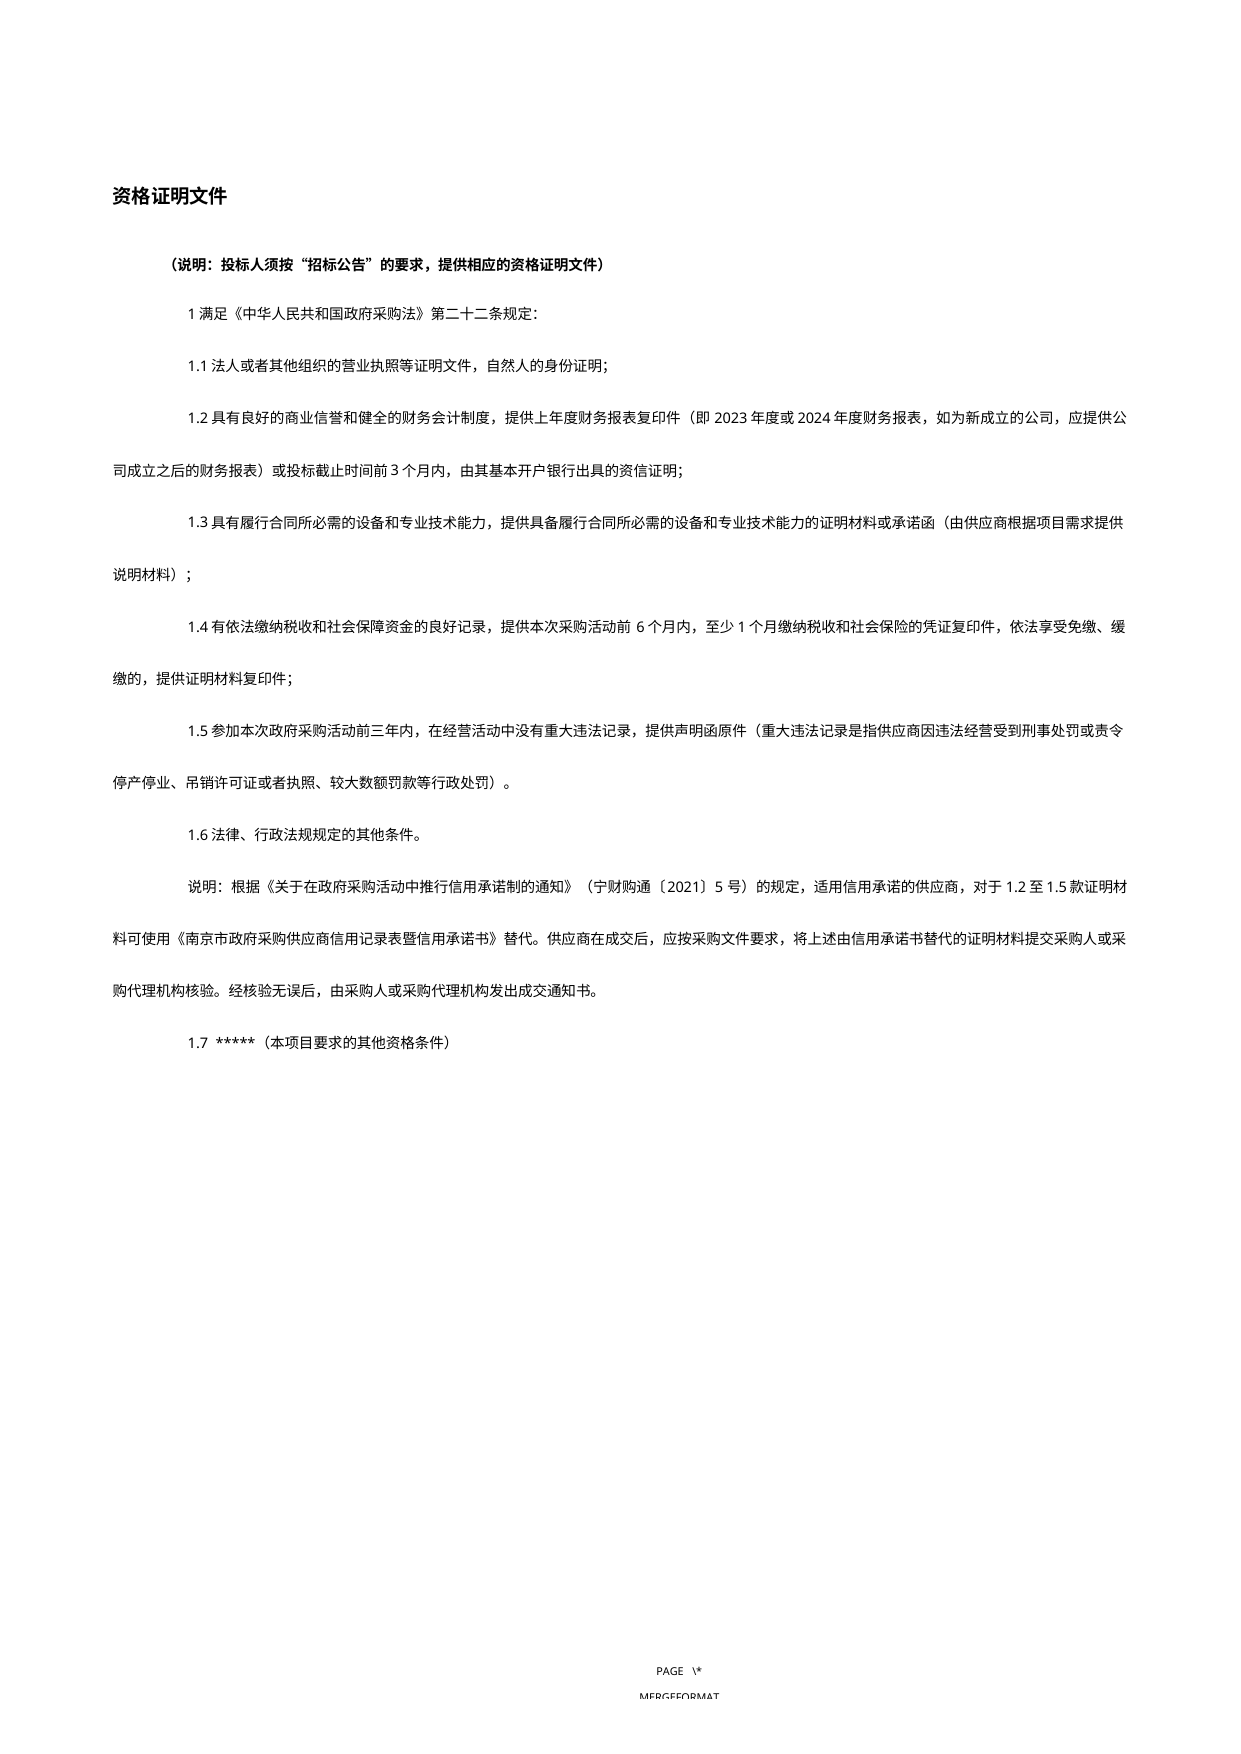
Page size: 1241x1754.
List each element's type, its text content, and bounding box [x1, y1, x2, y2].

text （说明：投标人须按“招标公告”的要求，提供相应的资格证明文件） [112, 212, 1128, 275]
text 1.5参加本次政府采购活动前三年内，在经营活动中没有重大违法记录，提供声明函原件（重大违法记录是指供应商因违法经营受到刑事处罚或责令停产停业、吊销许可证或者执照、较大数额罚款等行政处罚）。 [112, 692, 1128, 796]
text 1满足《中华人民共和国政府采购法》第二十二条规定： [112, 275, 1128, 327]
text 1.2具有良好的商业信誉和健全的财务会计制度，提供上年度财务报表复印件（即2023年度或2024年度财务报表，如为新成立的公司，应提供公司成立之后的财务报表）或投标截止时间前3个月内，由其基本开户银行出具的资信证明； [112, 379, 1128, 483]
text 1.6法律、行政法规规定的其他条件。 [112, 796, 1128, 848]
text 资格证明文件 [112, 150, 1128, 212]
text 1.4有依法缴纳税收和社会保障资金的良好记录，提供本次采购活动前6个月内，至少1个月缴纳税收和社会保险的凭证复印件，依法享受免缴、缓缴的，提供证明材料复印件； [112, 587, 1128, 692]
text 1.3具有履行合同所必需的设备和专业技术能力，提供具备履行合同所必需的设备和专业技术能力的证明材料或承诺函（由供应商根据项目需求提供说明材料）； [112, 483, 1128, 587]
text 1.7 *****（本项目要求的其他资格条件） [112, 1004, 1128, 1056]
text 1.1法人或者其他组织的营业执照等证明文件，自然人的身份证明； [112, 327, 1128, 379]
text 说明：根据《关于在政府采购活动中推行信用承诺制的通知》（宁财购通〔2021〕5 号）的规定，适用信用承诺的供应商，对于1.2至1.5款证明材料可使用《南京市政府采购供应商信用记录表暨信用承诺书》替代。供应商在成交后，应按采购文件要求，将上述由信用承诺书替代的证明材料提交采购人或采购代理机构核验。经核验无误后，由采购人或采购代理机构发出成交通知书。 [112, 848, 1128, 1004]
